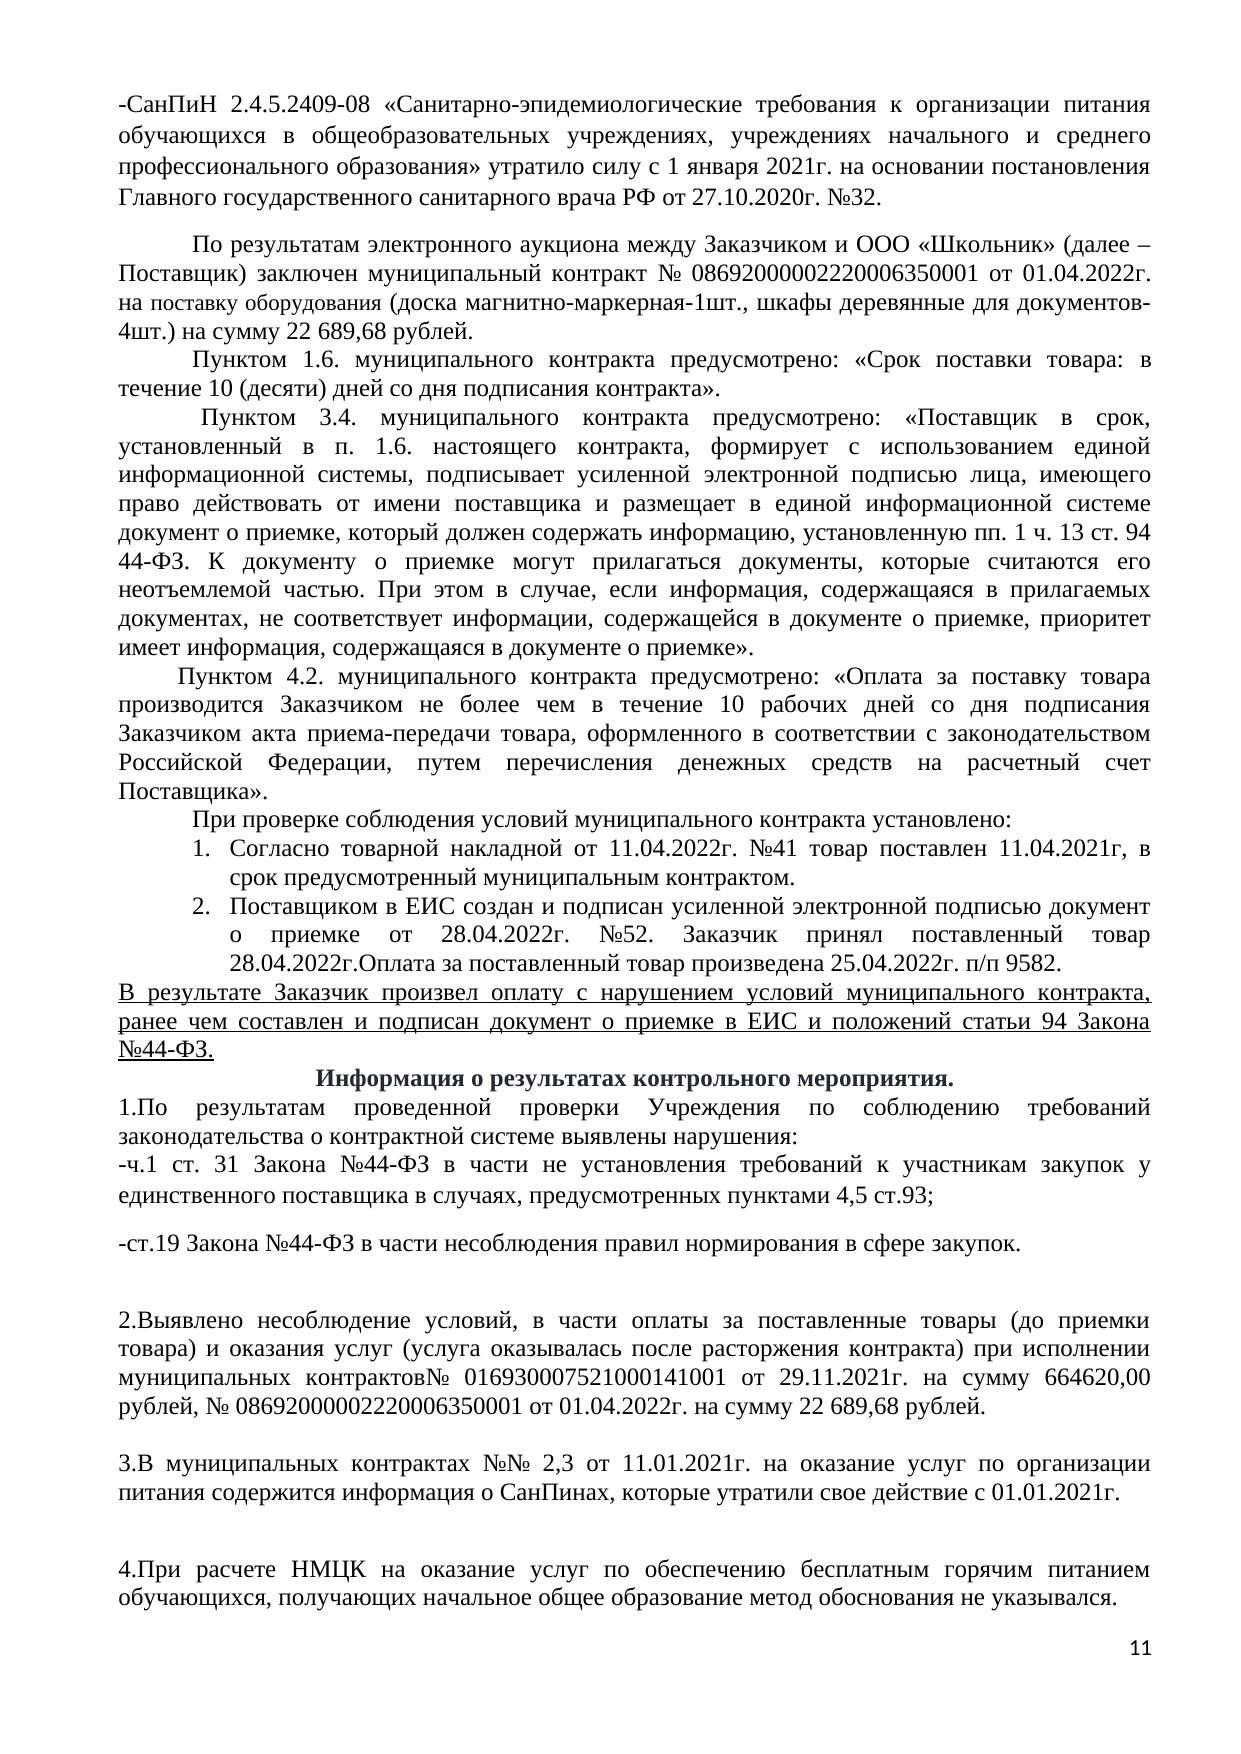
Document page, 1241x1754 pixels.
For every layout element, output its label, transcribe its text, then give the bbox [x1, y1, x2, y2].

text При проверке соблюдения условий муниципального контракта установлено: [118, 804, 1152, 833]
list Согласно товарной накладной от 11.04.2022г. №41 товар поставлен 11.04.2021г, в срок предусмотренный муниципальным контрактом. [192, 833, 1152, 891]
text 3.В муниципальных контрактах №№ 2,3 от 11.01.2021г. на оказание услуг по организации питания содержится информация о СанПинах, которые утратили свое действие с 01.01.2021г. [118, 1448, 1152, 1506]
text -СанПиН 2.4.5.2409-08 «Санитарно-эпидемиологические требования к организации питания обучающихся в общеобразовательных учреждениях, учреждениях начального и среднего профессионального образования» утратило силу с 1 января 2021г. на основании постановления Главного государственного санитарного врача РФ от 27.10.2020г. №32. [118, 89, 1152, 211]
text В результате Заказчик произвел оплату с нарушением условий муниципального контракта, ранее чем составлен и подписан документ о приемке в ЕИС и положений статьи 94 Закона №44-ФЗ. [118, 977, 1152, 1002]
text Пунктом 1.6. муниципального контракта предусмотрено: «Срок поставки товара: в течение 10 (десяти) дней со дня подписания контракта». [118, 344, 1152, 402]
text -ст.19 Закона №44-ФЗ в части несоблюдения правил нормирования в сфере закупок. [118, 1228, 1152, 1257]
text -ч.1 ст. 31 Закона №44-ФЗ в части не установления требований к участникам закупок у единственного поставщика в случаях, предусмотренных пунктами 4,5 ст.93; [118, 1149, 1152, 1209]
text Пунктом 3.4. муниципального контракта предусмотрено: «Поставщик в срок, установленный в п. 1.6. настоящего контракта, формирует с использованием единой информационной системы, подписывает усиленной электронной подписью лица, имеющего право действовать от имени поставщика и размещает в единой информационной системе документ о приемке, который должен содержать информацию, установленную пп. 1 ч. 13 ст. 94 44-ФЗ. К документу о приемке могут прилагаться документы, которые считаются его неотъемлемой частью. При этом в случае, если информация, содержащаяся в прилагаемых документах, не соответствует информации, содержащейся в документе о приемке, приоритет имеет информация, содержащаяся в документе о приемке». [118, 402, 1152, 661]
text Информация о результатах контрольного мероприятия. [118, 1063, 1152, 1092]
text 1.По результатам проведенной проверки Учреждения по соблюдению требований законодательства о контрактной системе выявлены нарушения: [118, 1092, 1152, 1149]
text В результате Заказчик произвел оплату с нарушением условий муниципального контракта, ранее чем составлен и подписан документ о приемке в ЕИС и положений статьи 94 Закона №44-ФЗ. [118, 1003, 1152, 1063]
text 4.При расчете НМЦК на оказание услуг по обеспечению бесплатным горячим питанием обучающихся, получающих начальное общее образование метод обоснования не указывался. [118, 1554, 1152, 1611]
text 2.Выявлено несоблюдение условий, в части оплаты за поставленные товары (до приемки товара) и оказания услуг (услуга оказывалась после расторжения контракта) при исполнении муниципальных контрактов№ 016930007521000141001 от 29.11.2021г. на сумму 664620,00 рублей, № 08692000002220006350001 от 01.04.2022г. на сумму 22 689,68 рублей. [118, 1305, 1152, 1420]
text По результатам электронного аукциона между Заказчиком и ООО «Школьник» (далее –Поставщик) заключен муниципальный контракт № 08692000002220006350001 от 01.04.2022г. на поставку оборудования (доска магнитно-маркерная-1шт., шкафы деревянные для документов-4шт.) на сумму 22 689,68 рублей. [118, 229, 1152, 344]
list Поставщиком в ЕИС создан и подписан усиленной электронной подписью документ о приемке от 28.04.2022г. №52. Заказчик принял поставленный товар 28.04.2022г.Оплата за поставленный товар произведена 25.04.2022г. п/п 9582. [192, 891, 1152, 977]
text Пунктом 4.2. муниципального контракта предусмотрено: «Оплата за поставку товара производится Заказчиком не более чем в течение 10 рабочих дней со дня подписания Заказчиком акта приема-передачи товара, оформленного в соответствии с законодательством Российской Федерации, путем перечисления денежных средств на расчетный счет Поставщика». [118, 661, 1152, 804]
